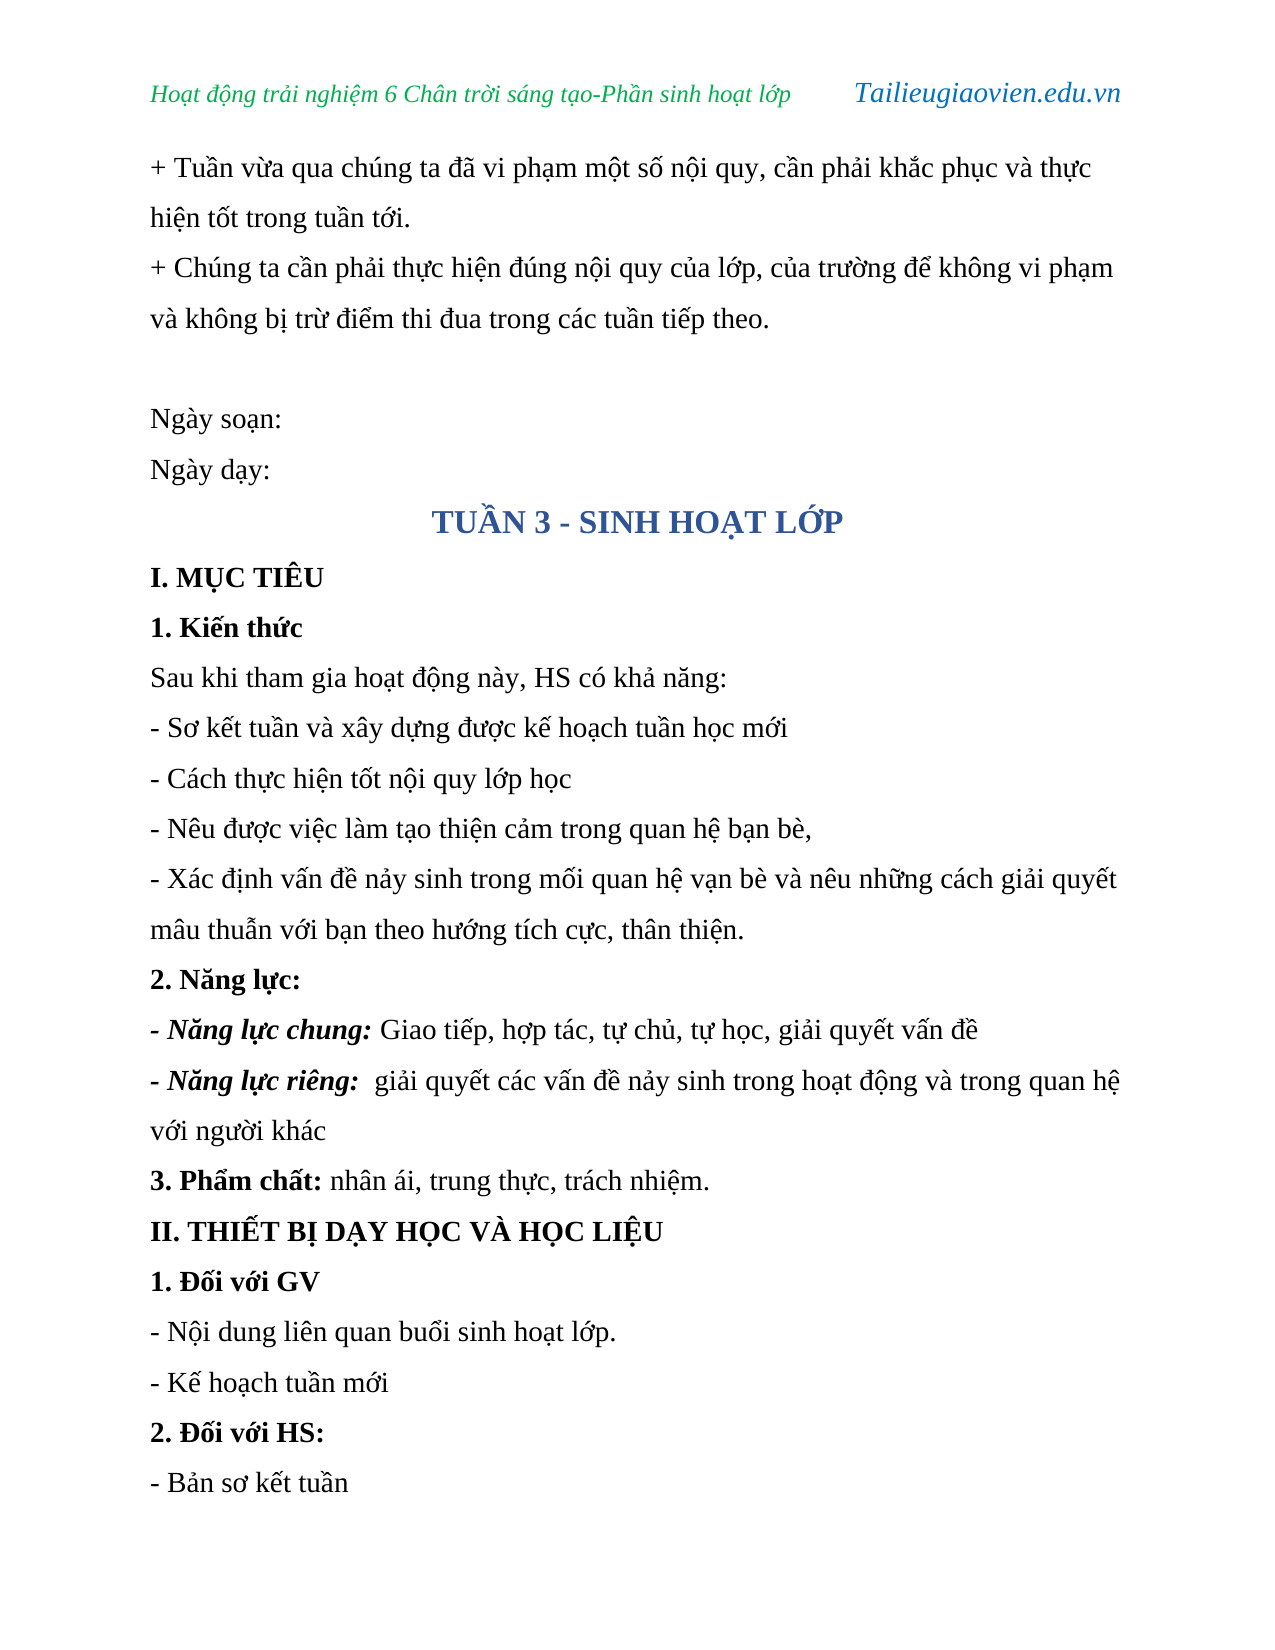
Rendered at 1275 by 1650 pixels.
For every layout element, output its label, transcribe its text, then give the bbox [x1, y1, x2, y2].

text - Xác định vấn đề nảy sinh trong mối quan hệ vạn bè và nêu những cách giải quyết mâu thuẫn với bạn theo hướng tích cực, thân thiện. [150, 862, 1125, 945]
text I. MỤC TIÊU [150, 560, 1125, 593]
subtitle TUẦN 3 - SINH HOẠT LỚP [150, 502, 1125, 541]
text 3. Phẩm chất: nhân ái, trung thực, trách nhiệm. [150, 1163, 1125, 1197]
text - Nội dung liên quan buổi sinh hoạt lớp. [150, 1314, 1125, 1348]
text Ngày soạn: [150, 402, 1125, 435]
text 2. Năng lực: [150, 962, 1125, 996]
text - Nêu được việc làm tạo thiện cảm trong quan hệ bạn bè, [150, 811, 1125, 845]
text II. THIẾT BỊ DẠY HỌC VÀ HỌC LIỆU [150, 1214, 1125, 1247]
text 1. Đối với GV [150, 1264, 1125, 1298]
text + Tuần vừa qua chúng ta đã vi phạm một số nội quy, cần phải khắc phục và thực hiện tốt trong tuần tới. [150, 150, 1125, 234]
text - Bản sơ kết tuần [150, 1465, 1125, 1499]
text - Sơ kết tuần và xây dựng được kế hoạch tuần học mới [150, 711, 1125, 744]
text Ngày dạy: [150, 452, 1125, 485]
text 2. Đối với HS: [150, 1415, 1125, 1448]
text - Kế hoạch tuần mới [150, 1365, 1125, 1398]
text + Chúng ta cần phải thực hiện đúng nội quy của lớp, của trường để không vi phạm và không bị trừ điểm thi đua trong các tuần tiếp theo. [150, 251, 1125, 334]
text Sau khi tham gia hoạt động này, HS có khả năng: [150, 660, 1125, 694]
text - Năng lực chung: Giao tiếp, hợp tác, tự chủ, tự học, giải quyết vấn đề [150, 1012, 1125, 1046]
text - Cách thực hiện tốt nội quy lớp học [150, 761, 1125, 794]
text 1. Kiến thức [150, 610, 1125, 643]
text - Năng lực riêng: giải quyết các vấn đề nảy sinh trong hoạt động và trong quan hệ với người khác [150, 1063, 1125, 1147]
